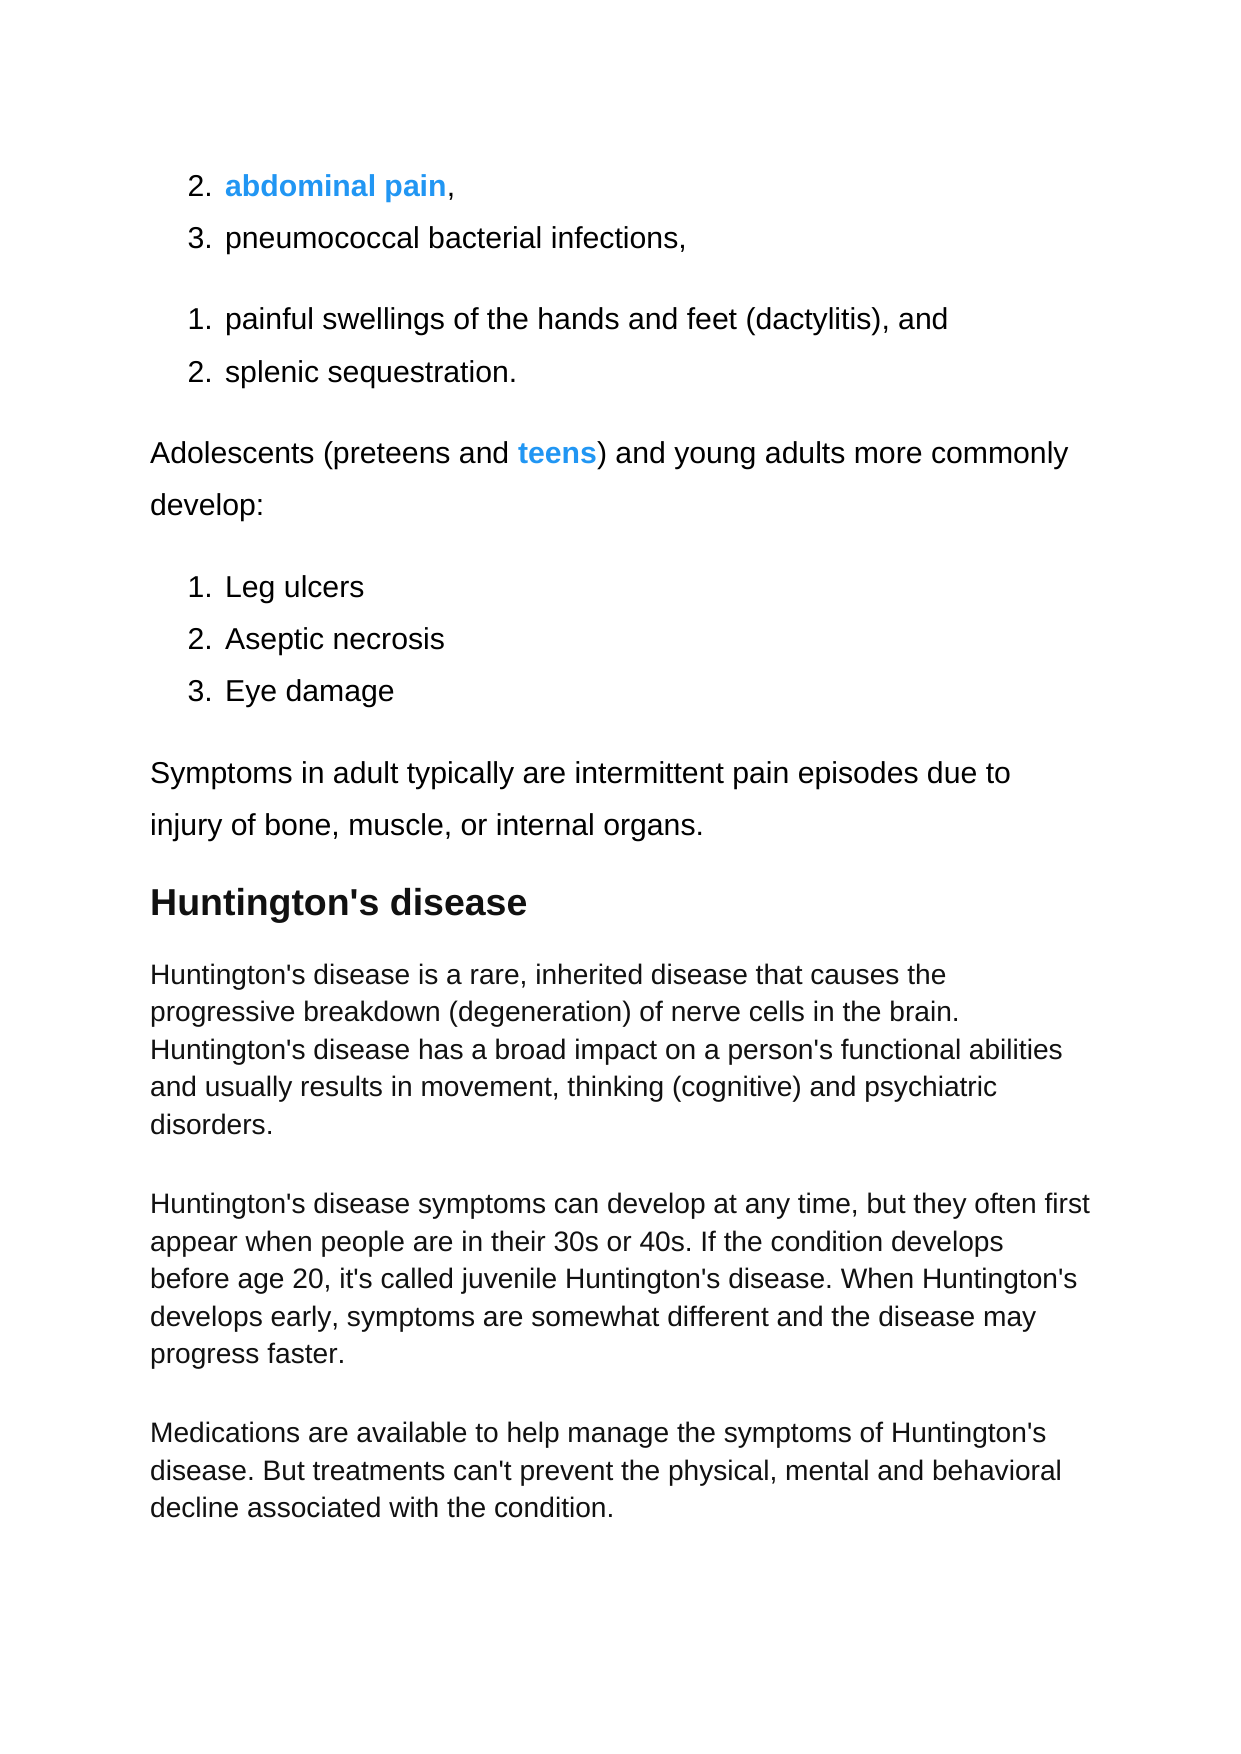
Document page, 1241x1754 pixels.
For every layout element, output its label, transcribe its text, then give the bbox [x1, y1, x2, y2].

list Aseptic necrosis [187, 603, 1090, 656]
text Huntington's disease [150, 871, 1090, 923]
list pneumococcal bacterial infections, [187, 202, 1090, 254]
text Huntington's disease symptoms can develop at any time, but they often first appear when people are in their 30s or 40s. If the condition develops before age 20, it's called juvenile Huntington's disease. When Huntington's develops early, symptoms are somewhat different and the disease may progress faster. [150, 1182, 1090, 1369]
list Eye damage [187, 656, 1090, 708]
text Huntington's disease is a rare, inherited disease that causes the progressive breakdown (degeneration) of nerve cells in the brain. Huntington's disease has a broad impact on a person's functional abilities and usually results in movement, thinking (cognitive) and psychiatric disorders. [150, 952, 1090, 1140]
text Adolescents (preteens and teens) and young adults more commonly develop: [150, 417, 1090, 522]
list splenic sequestration. [187, 336, 1090, 388]
list abdominal pain, [187, 150, 1090, 202]
list painful swellings of the hands and feet (dactylitis), and [187, 284, 1090, 336]
text Symptoms in adult typically are intermittent pain episodes due to injury of bone, muscle, or internal organs. [150, 737, 1090, 842]
text Medications are available to help manage the symptoms of Huntington's disease. But treatments can't prevent the physical, mental and behavioral decline associated with the condition. [150, 1411, 1090, 1524]
list Leg ulcers [187, 551, 1090, 603]
